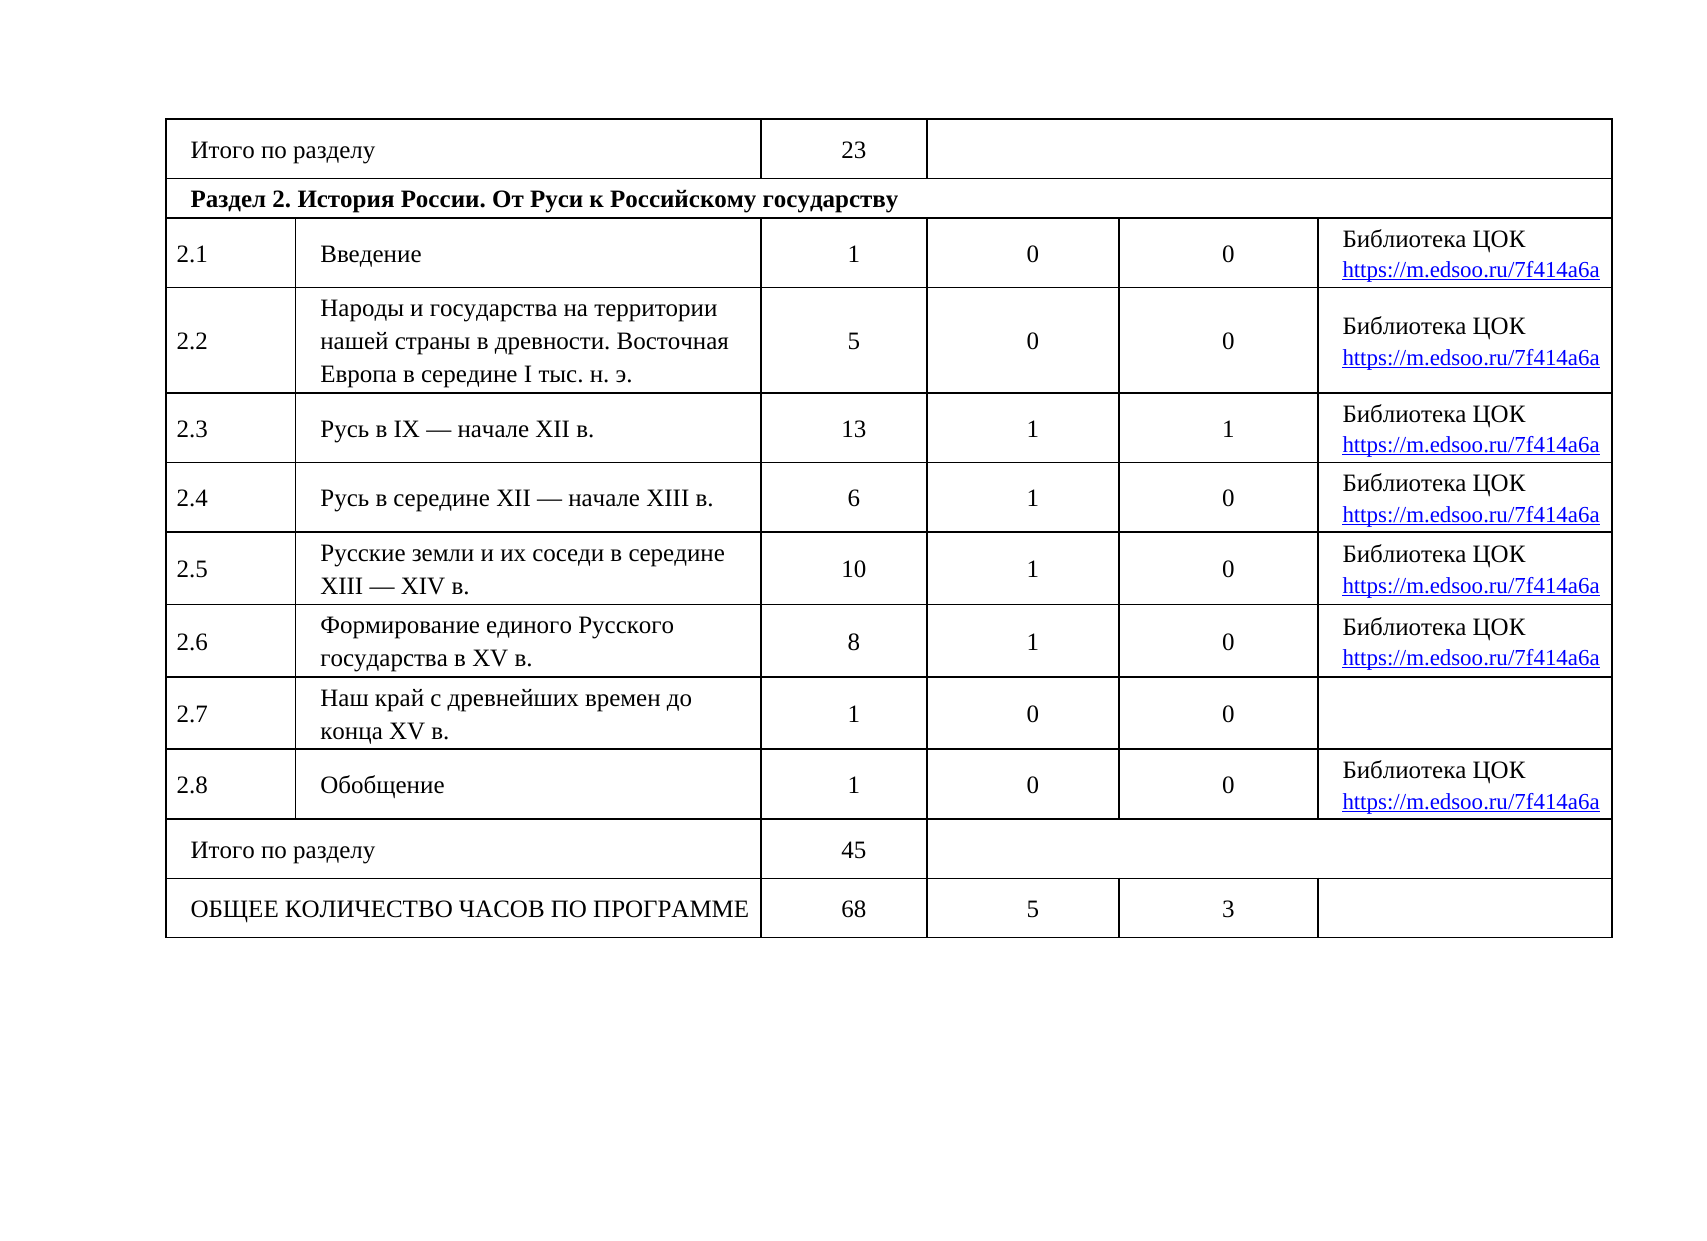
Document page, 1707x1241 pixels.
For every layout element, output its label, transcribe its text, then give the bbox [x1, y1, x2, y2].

table_cell 2.1 [167, 219, 295, 287]
table_cell 1 [762, 750, 926, 818]
table_cell 0 [928, 219, 1118, 287]
table_cell 0 [928, 288, 1118, 392]
table_cell 0 [1120, 605, 1317, 676]
table_cell 1 [928, 463, 1118, 531]
table_cell 1 [762, 678, 926, 748]
table_cell 2.6 [167, 605, 295, 676]
table_cell Библиотека ЦОК https://m.edsoo.ru/7f414a6a [1319, 219, 1611, 287]
table_cell Обобщение [296, 750, 760, 818]
table_cell 0 [928, 678, 1118, 748]
table_cell 1 [762, 219, 926, 287]
table_cell [1319, 879, 1611, 937]
table_cell Итого по разделу [167, 120, 760, 178]
table_cell 2.5 [167, 533, 295, 603]
table_cell 0 [1120, 678, 1317, 748]
table_cell [1319, 678, 1611, 748]
table_cell 23 [762, 120, 926, 178]
table_cell 0 [1120, 463, 1317, 531]
table_cell 5 [762, 288, 926, 392]
table_cell 0 [1120, 219, 1317, 287]
table_cell 2.3 [167, 394, 295, 462]
table_cell 2.4 [167, 463, 295, 531]
table_cell 1 [928, 394, 1118, 462]
table_cell Народы и государства на территории нашей страны в древности. Восточная Европа в середине I тыс. н. э. [296, 288, 760, 392]
table_cell ОБЩЕЕ КОЛИЧЕСТВО ЧАСОВ ПО ПРОГРАММЕ [167, 879, 760, 937]
table_cell 10 [762, 533, 926, 603]
table_cell 0 [928, 750, 1118, 818]
table_cell 1 [1120, 394, 1317, 462]
table_cell Библиотека ЦОК https://m.edsoo.ru/7f414a6a [1319, 288, 1611, 392]
table_cell 1 [928, 605, 1118, 676]
table_cell [928, 820, 1611, 877]
table_cell Русь в IX — начале XII в. [296, 394, 760, 462]
table_cell Итого по разделу [167, 820, 760, 877]
table_cell 1 [928, 533, 1118, 603]
table_cell Библиотека ЦОК https://m.edsoo.ru/7f414a6a [1319, 533, 1611, 603]
table_cell [928, 120, 1611, 178]
table_cell Библиотека ЦОК https://m.edsoo.ru/7f414a6a [1319, 750, 1611, 818]
table_cell Русские земли и их соседи в середине XIII — XIV в. [296, 533, 760, 603]
table_cell 6 [762, 463, 926, 531]
table_cell 2.7 [167, 678, 295, 748]
table_cell 8 [762, 605, 926, 676]
table_cell 0 [1120, 533, 1317, 603]
table_cell Формирование единого Русского государства в XV в. [296, 605, 760, 676]
table_cell Русь в середине XII — начале XIII в. [296, 463, 760, 531]
table_cell Наш край с древнейших времен до конца XV в. [296, 678, 760, 748]
table_cell 68 [762, 879, 926, 937]
table_cell Раздел 2. История России. От Руси к Российскому государству [167, 179, 1611, 217]
table_cell Библиотека ЦОК https://m.edsoo.ru/7f414a6a [1319, 605, 1611, 676]
table_cell Библиотека ЦОК https://m.edsoo.ru/7f414a6a [1319, 463, 1611, 531]
table_cell 45 [762, 820, 926, 877]
table_cell 3 [1120, 879, 1317, 937]
table_cell 2.2 [167, 288, 295, 392]
table_cell 2.8 [167, 750, 295, 818]
table_cell 0 [1120, 750, 1317, 818]
table_cell 0 [1120, 288, 1317, 392]
table_cell 13 [762, 394, 926, 462]
table_cell Введение [296, 219, 760, 287]
table_cell Библиотека ЦОК https://m.edsoo.ru/7f414a6a [1319, 394, 1611, 462]
table_cell 5 [928, 879, 1118, 937]
